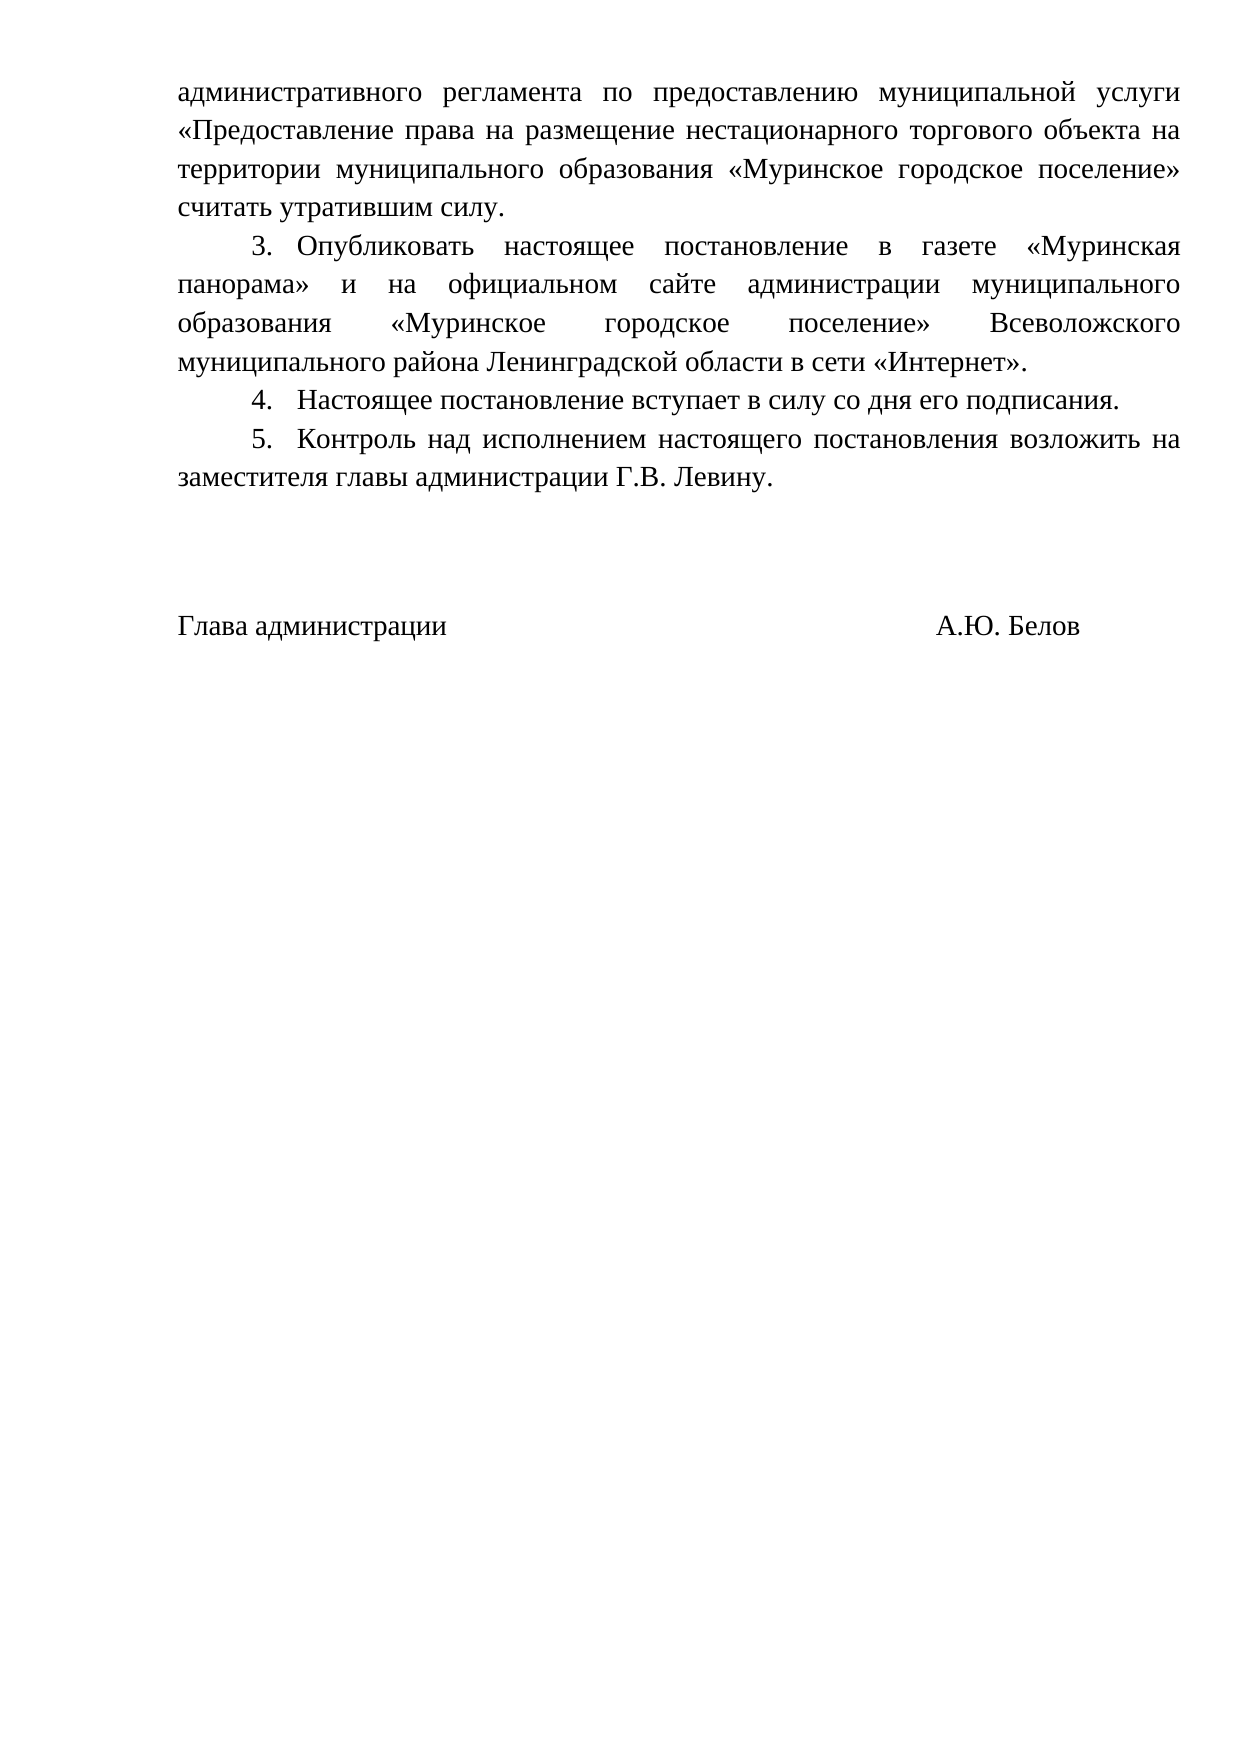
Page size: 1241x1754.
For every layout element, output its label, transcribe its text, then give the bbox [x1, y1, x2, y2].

list Опубликовать настоящее постановление в газете «Муринская панорама» и на официальном сайте администрации муниципального образования «Муринское городское поселение» Всеволожского муниципального района Ленинградской области в сети «Интернет». [177, 228, 1181, 377]
list Настоящее постановление вступает в силу со дня его подписания. [177, 382, 1181, 416]
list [177, 74, 1181, 223]
text Глава администрации А.Ю. Белов [177, 608, 1178, 642]
list Контроль над исполнением настоящего постановления возложить на заместителя главы администрации Г.В. Левину. [177, 421, 1181, 493]
